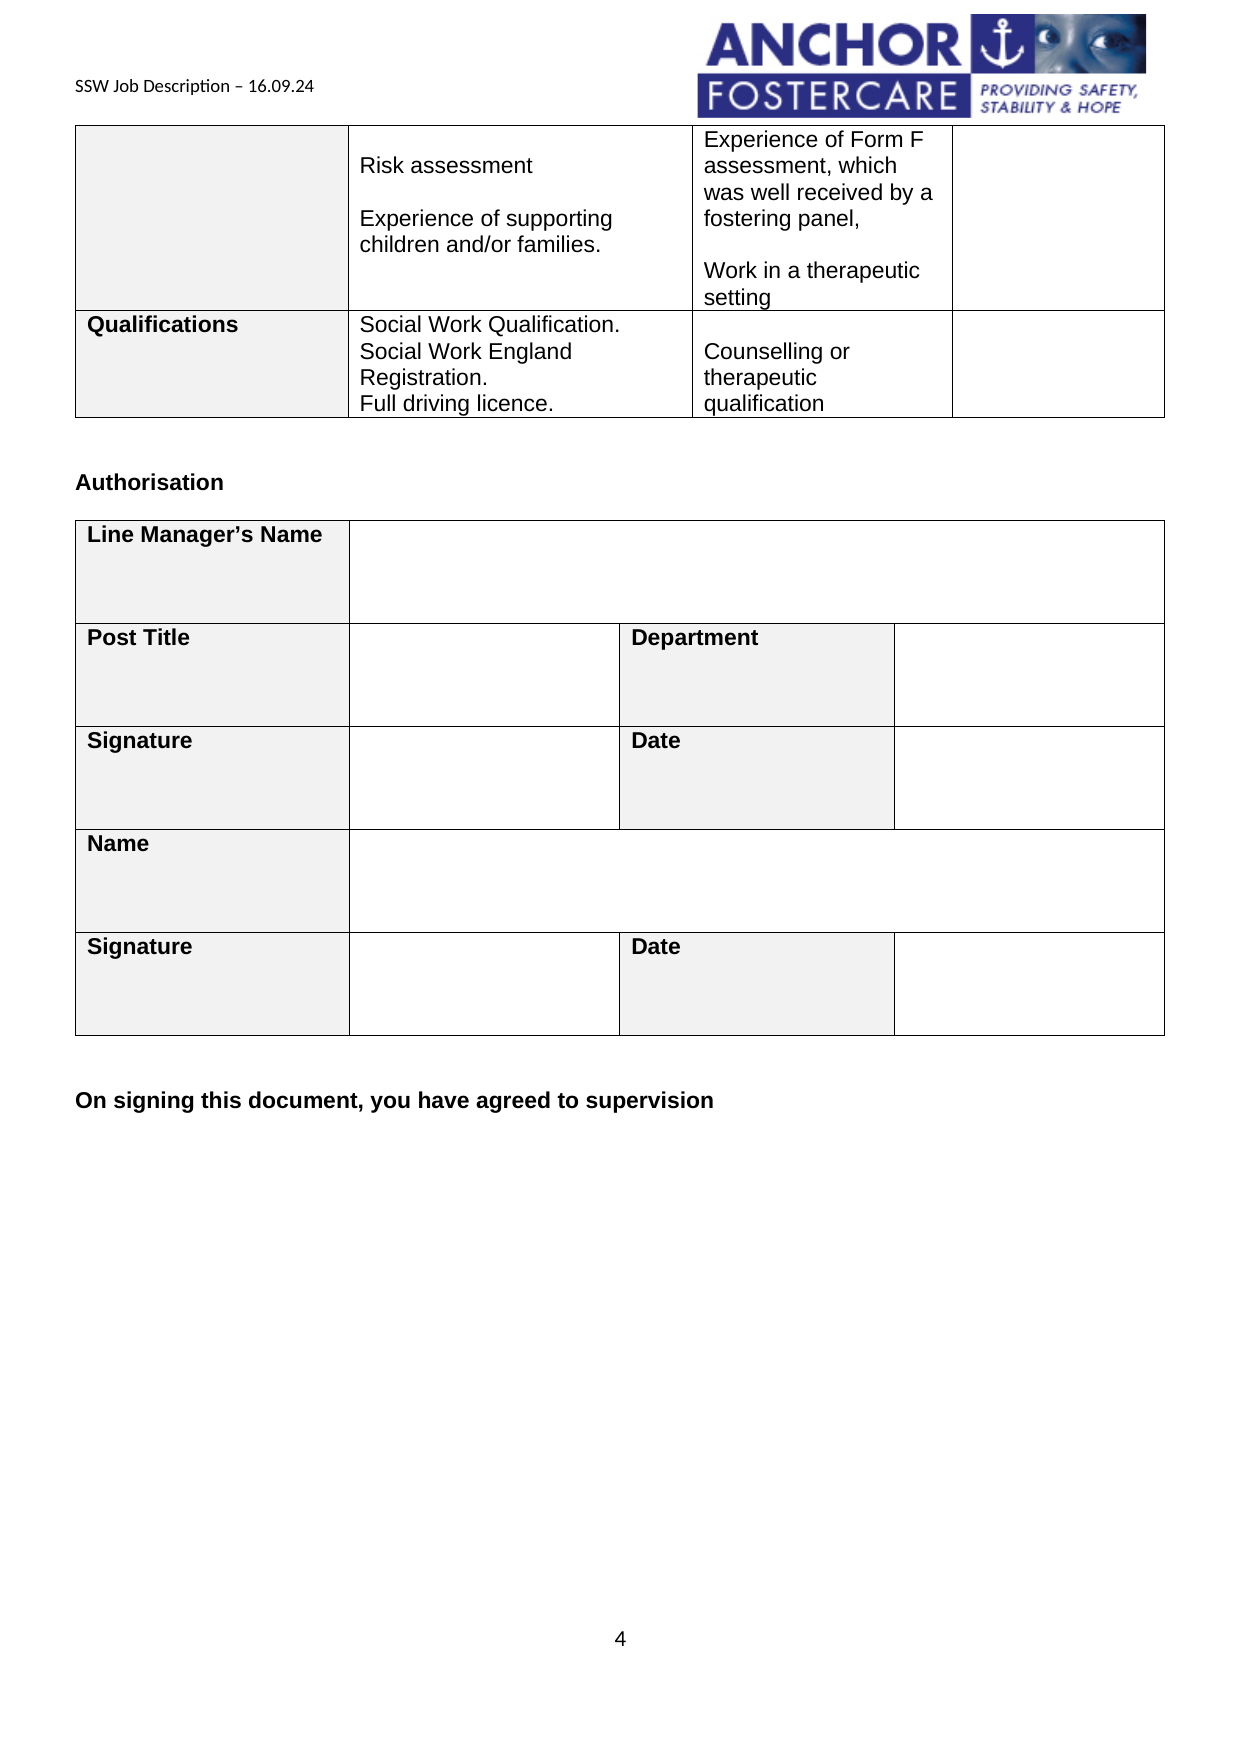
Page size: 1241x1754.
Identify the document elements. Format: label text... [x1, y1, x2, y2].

table_cell Signature [76, 727, 349, 829]
text Authorisation [75, 469, 1165, 495]
table_cell [895, 727, 1164, 829]
table_cell [895, 624, 1164, 726]
table_cell [350, 624, 619, 726]
table_cell Counselling or therapeutic qualification [693, 311, 952, 417]
table_cell [953, 311, 1164, 417]
table_cell [350, 933, 619, 1035]
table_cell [693, 126, 952, 310]
table_cell [895, 933, 1164, 1035]
table_cell Qualifications [76, 311, 348, 417]
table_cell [76, 126, 348, 310]
table_cell [350, 727, 619, 829]
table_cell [349, 126, 692, 310]
table_cell Name [76, 830, 349, 932]
table_cell Signature [76, 933, 349, 1035]
table_cell Date [620, 727, 894, 829]
picture [697, 14, 1147, 118]
table_cell Post Title [76, 624, 349, 726]
table_header [350, 521, 1164, 623]
text On signing this document, you have agreed to supervision [75, 1087, 1165, 1114]
table_cell Date [620, 933, 894, 1035]
table_cell Social Work Qualification. Social Work England Registration. Full driving licence. [349, 311, 692, 417]
table_cell [953, 126, 1164, 310]
table_cell Department [620, 624, 894, 726]
table_header Line Manager’s Name [76, 521, 349, 623]
table_cell [350, 830, 1164, 932]
